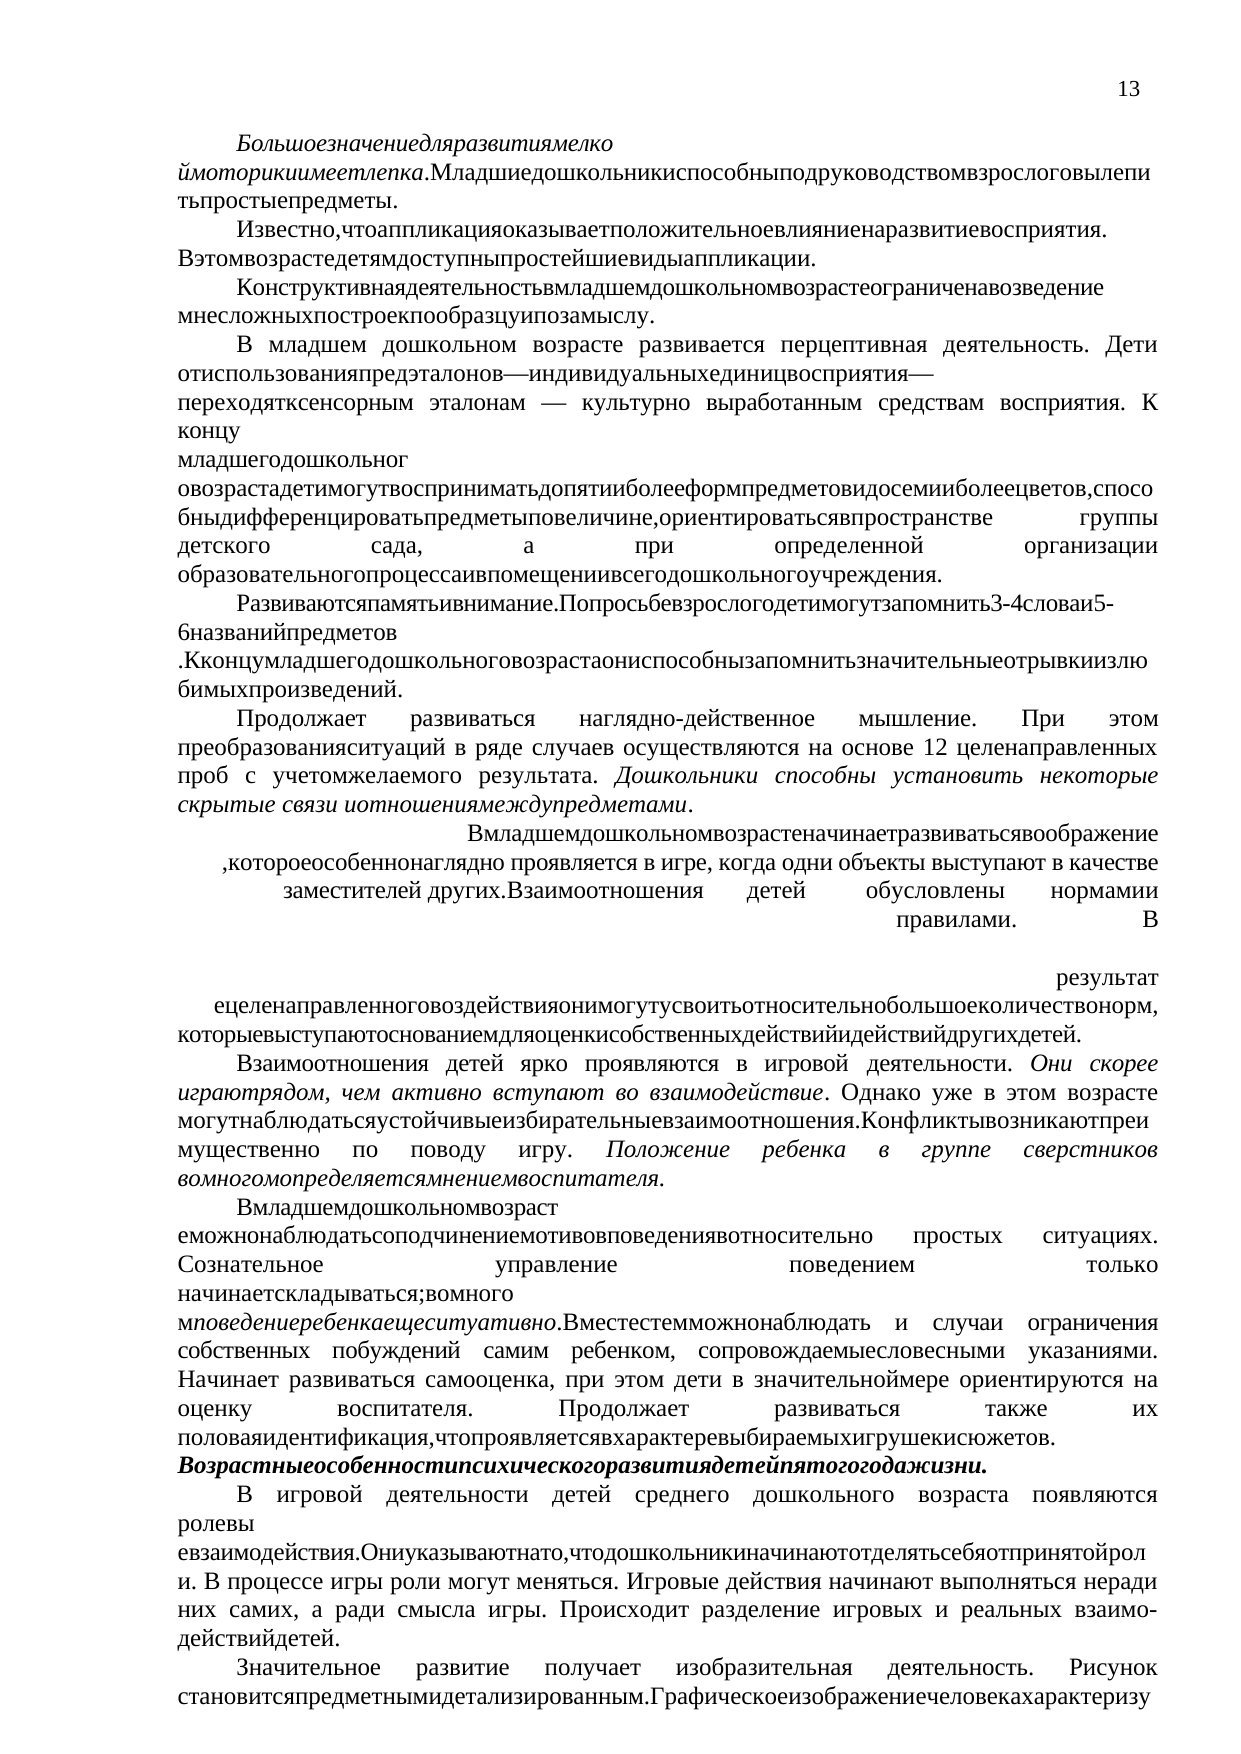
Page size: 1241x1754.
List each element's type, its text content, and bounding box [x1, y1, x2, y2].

text Взаимоотношения детей ярко проявляются в игровой деятельности. Они скорее играютрядом, чем активно вступают во взаимодействие. Однако уже в этом возрасте могутнаблюдатьсяустойчивыеизбирательныевзаимоотношения.Конфликтывозникаютпреимущественно по поводу игру. Положение ребенка в группе сверстников вомногомопределяетсямнениемвоспитателя. [177, 1048, 1158, 1192]
text Известно,чтоаппликацияоказываетположительноевлияниенаразвитиевосприятия. [236, 214, 1223, 243]
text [177, 1652, 1159, 1709]
text Конструктивнаядеятельностьвмладшемдошкольномвозрастеограниченавозведениемнесложныхпостроекпообразцуипозамыслу. [177, 272, 1158, 329]
text В игровой деятельности детей среднего дошкольного возраста появляются ролевыевзаимодействия.Ониуказываютнато,чтодошкольникиначинаютотделятьсебяотпринятойроли. В процессе игры роли могут меняться. Игровые действия начинают выполняться неради них самих, а ради смысла игры. Происходит разделение игровых и реальных взаимо-действийдетей. [177, 1479, 1158, 1652]
text В младшем дошкольном возрасте развивается перцептивная деятельность. Дети отиспользованияпредэталонов—индивидуальныхединицвосприятия—переходятксенсорным эталонам — культурно выработанным средствам восприятия. К концу младшегодошкольноговозрастадетимогутвосприниматьдопятииболееформпредметовидосемииболеецветов,способныдифференцироватьпредметыповеличине,ориентироватьсявпространстве группы детского сада, а при определенной организации образовательногопроцессаивпомещениивсегодошкольногоучреждения. [177, 329, 1159, 588]
text Возрастныеособенностипсихическогоразвитиядетейпятогогодажизни. [177, 1451, 1223, 1479]
text Вмладшемдошкольномвозрастеможнонаблюдатьсоподчинениемотивовповедениявотносительно простых ситуациях. Сознательное управление поведением только начинаетскладываться;вомногомповедениеребенкаещеситуативно.Вместестемможнонаблюдать и случаи ограничения собственных побуждений самим ребенком, сопровождаемыесловесными указаниями. Начинает развиваться самооценка, при этом дети в значительноймере ориентируются на оценку воспитателя. Продолжает развиваться также их половаяидентификация,чтопроявляетсявхарактеревыбираемыхигрушекисюжетов. [177, 1192, 1159, 1451]
text Продолжает развиваться наглядно-действенное мышление. При этом преобразованияситуаций в ряде случаев осуществляются на основе 12 целенаправленных проб с учетомжелаемого результата. Дошкольники способны установить некоторые скрытые связи иотношениямеждупредметами. [177, 703, 1159, 818]
text Большоезначениедляразвитиямелкоймоторикиимеетлепка.Младшиедошкольникиспособныподруководствомвзрослоговылепитьпростыепредметы. [177, 128, 1158, 214]
text Развиваютсяпамятьивнимание.Попросьбевзрослогодетимогутзапомнить3-4словаи5-6названийпредметов.Кконцумладшегодошкольноговозрастаониспособнызапомнитьзначительныеотрывкиизлюбимыхпроизведений. [177, 588, 1158, 703]
text Вэтомвозрастедетямдоступныпростейшиевидыаппликации. [177, 243, 1223, 272]
text которыевыступаютоснованиемдляоценкисобственныхдействийидействийдругихдетей. [177, 1019, 1223, 1048]
text Вмладшемдошкольномвозрастеначинаетразвиватьсявоображение,котороеособеннонаглядно проявляется в игре, когда одни объекты выступают в качестве заместителей других.Взаимоотношения детей обусловлены нормами и правилами. В результатецеленаправленноговоздействияонимогутусвоитьотносительнобольшоеколичествонорм, [177, 818, 1158, 1019]
